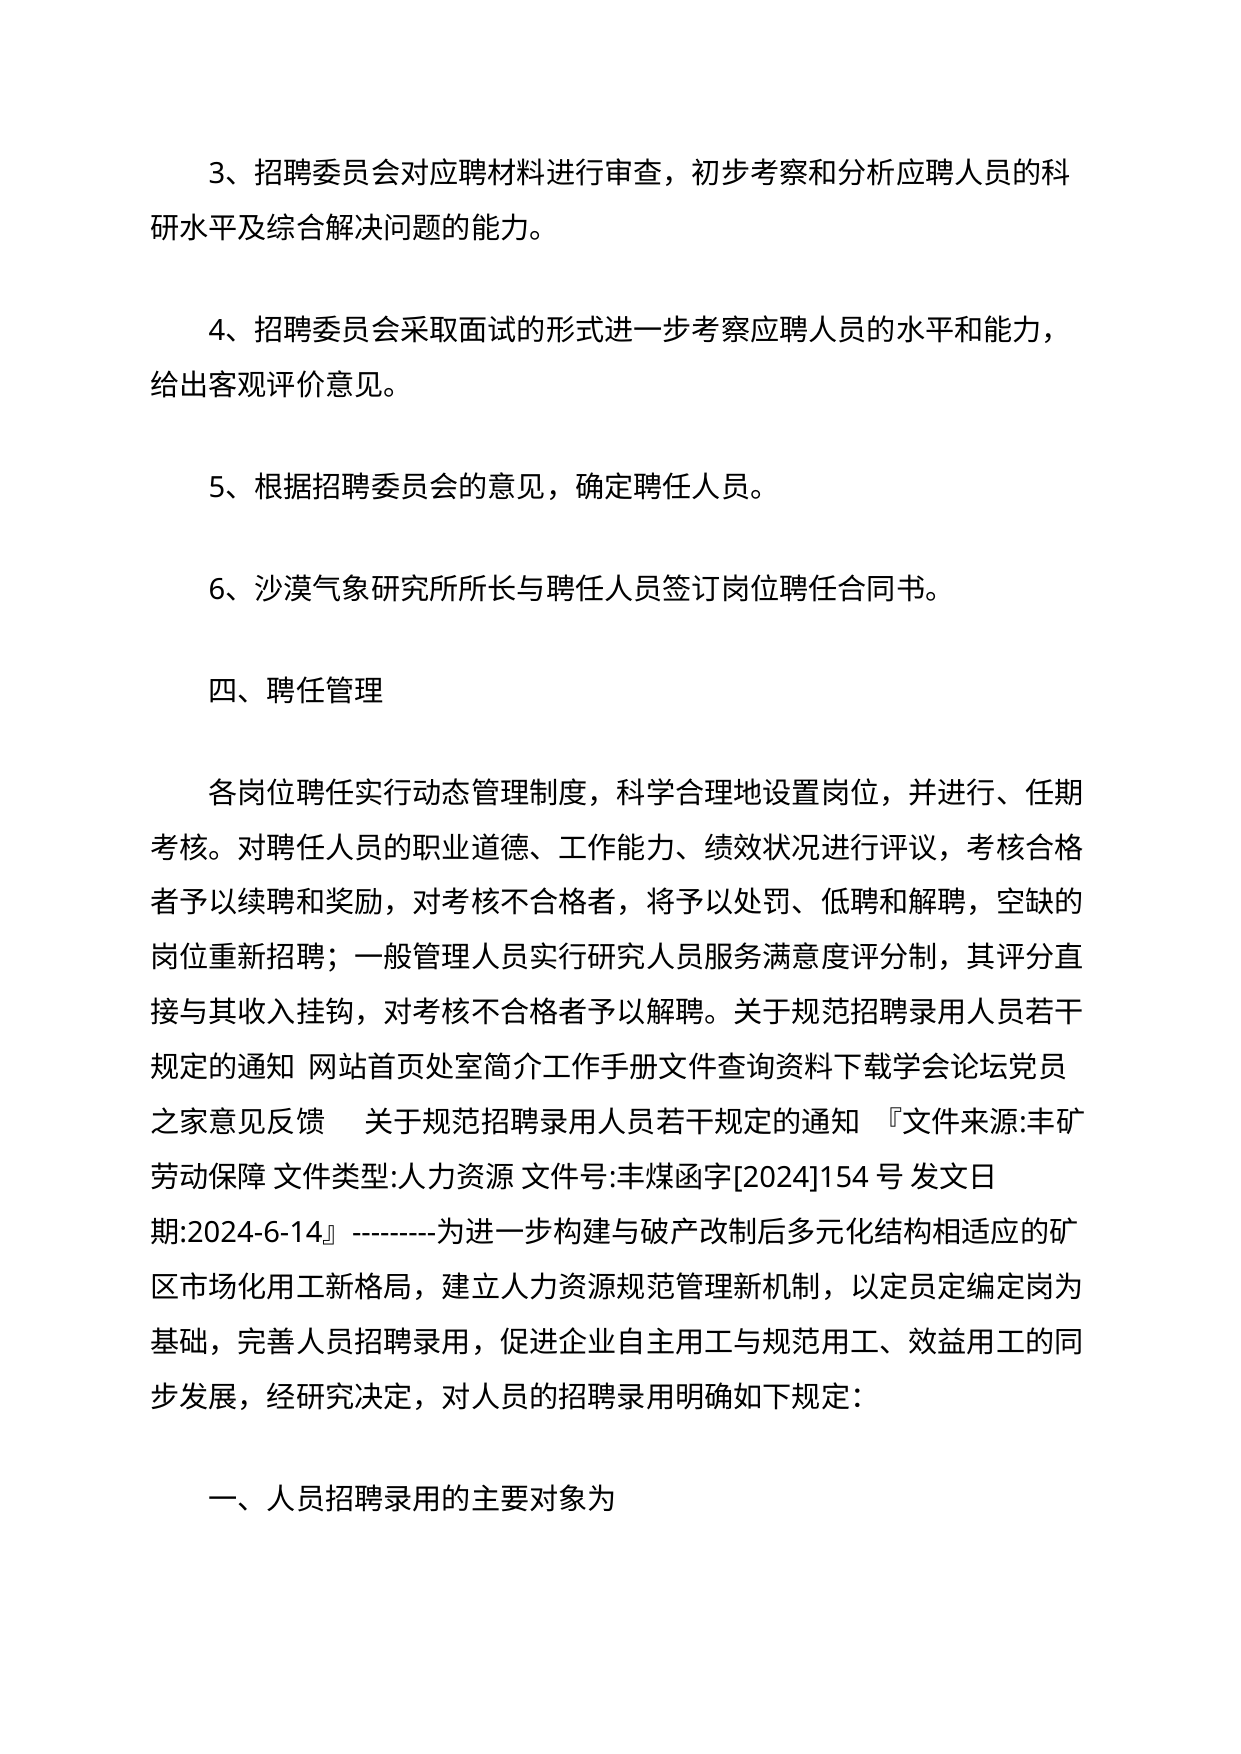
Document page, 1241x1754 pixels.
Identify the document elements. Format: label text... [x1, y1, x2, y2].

text 4、招聘委员会采取面试的形式进一步考察应聘人员的水平和能力，给出客观评价意见。 [150, 307, 1090, 404]
text 5、根据招聘委员会的意见，确定聘任人员。 [150, 463, 1090, 506]
text 3、招聘委员会对应聘材料进行审查，初步考察和分析应聘人员的科研水平及综合解决问题的能力。 [150, 150, 1090, 247]
text 各岗位聘任实行动态管理制度，科学合理地设置岗位，并进行、任期考核。对聘任人员的职业道德、工作能力、绩效状况进行评议，考核合格者予以续聘和奖励，对考核不合格者，将予以处罚、低聘和解聘，空缺的岗位重新招聘；一般管理人员实行研究人员服务满意度评分制，其评分直接与其收入挂钩，对考核不合格者予以解聘。关于规范招聘录用人员若干规定的通知 网站首页处室简介工作手册文件查询资料下载学会论坛党员之家意见反馈 关于规范招聘录用人员若干规定的通知 『文件来源:丰矿劳动保障 文件类型:人力资源 文件号:丰煤函字[2024]154号 发文日期:2024-6-14』---------为进一步构建与破产改制后多元化结构相适应的矿区市场化用工新格局，建立人力资源规范管理新机制，以定员定编定岗为基础，完善人员招聘录用，促进企业自主用工与规范用工、效益用工的同步发展，经研究决定，对人员的招聘录用明确如下规定： [150, 769, 1090, 1416]
text 6、沙漠气象研究所所长与聘任人员签订岗位聘任合同书。 [150, 566, 1090, 608]
text 一、人员招聘录用的主要对象为 [150, 1475, 1090, 1517]
text 四、聘任管理 [150, 667, 1090, 710]
